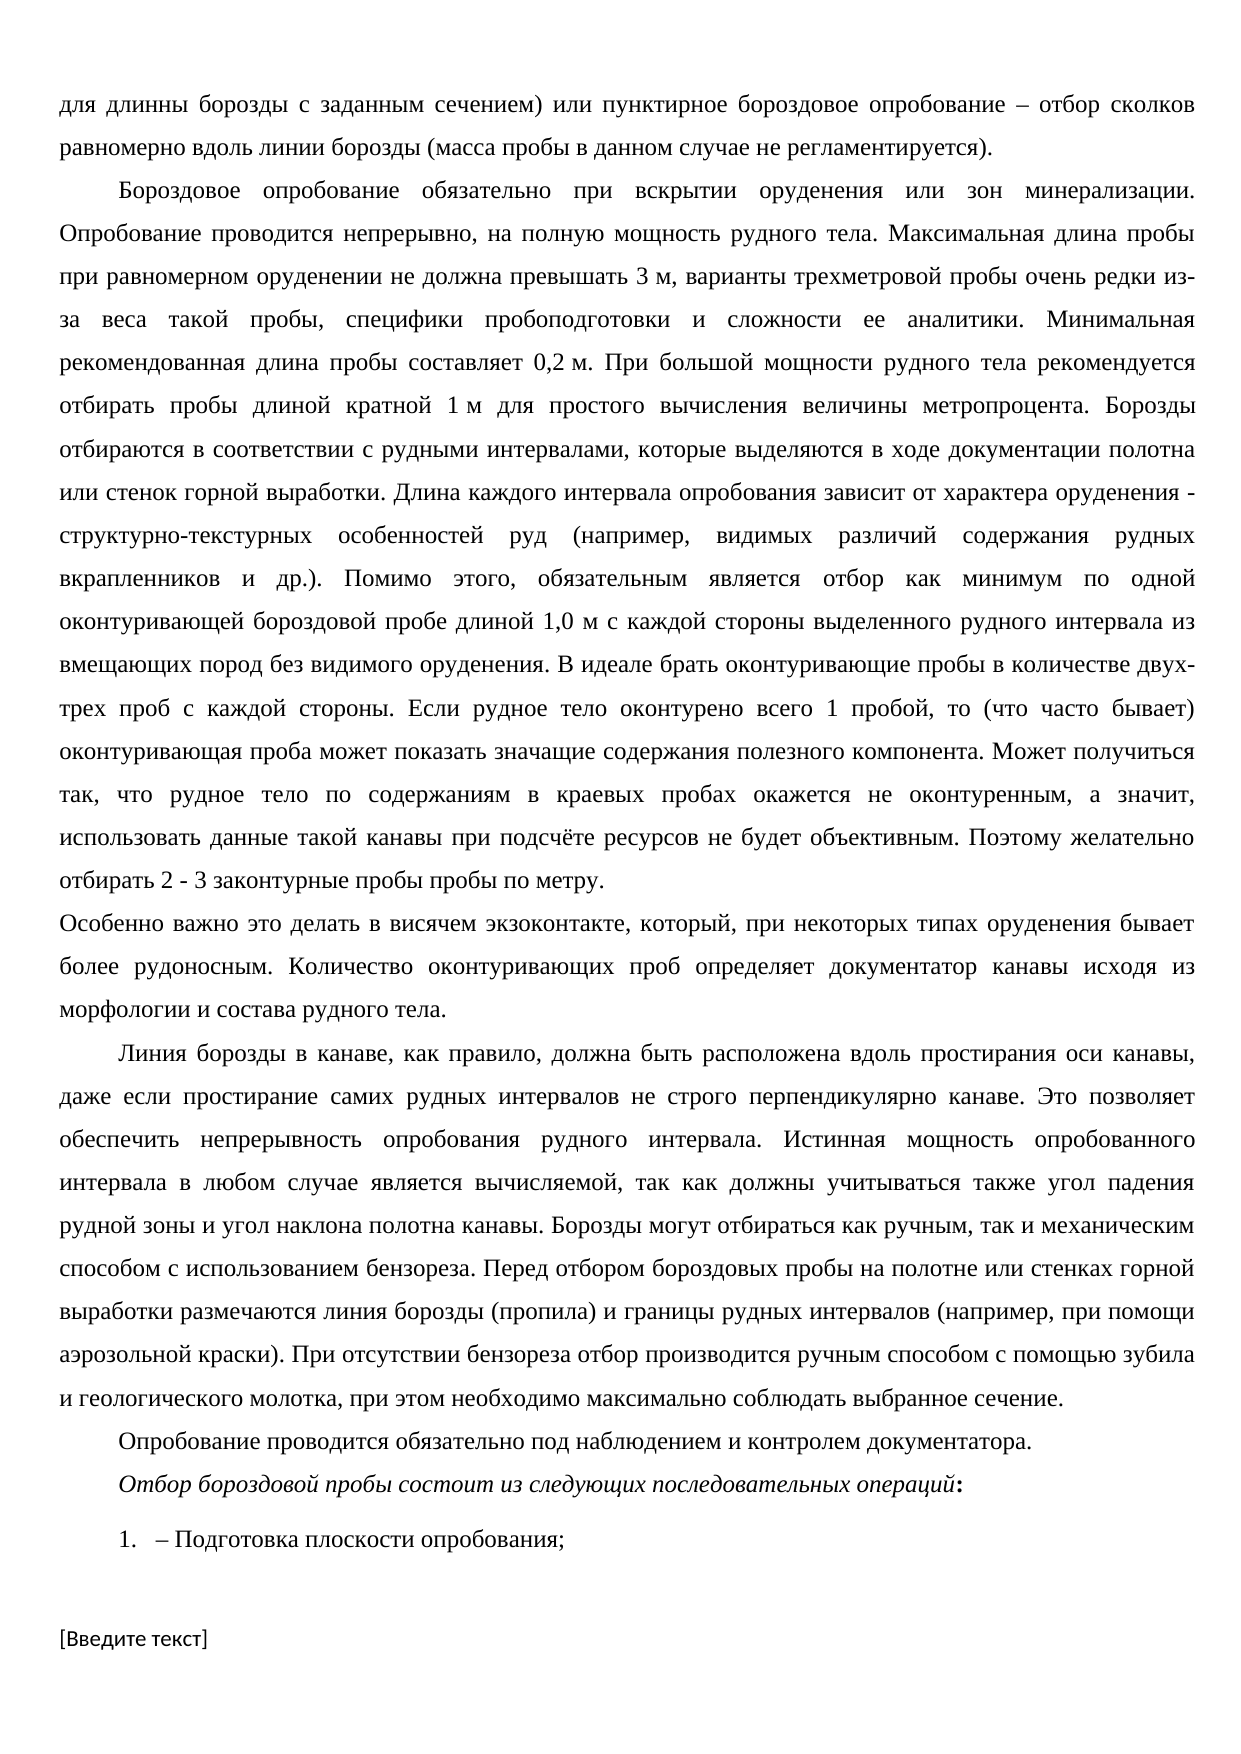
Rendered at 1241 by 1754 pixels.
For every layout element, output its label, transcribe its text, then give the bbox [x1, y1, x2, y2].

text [59, 89, 1196, 161]
text Линия борозды в канаве, как правило, должна быть расположена вдоль простирания оси канавы, даже если простирание самих рудных интервалов не строго перпендикулярно канаве. Это позволяет обеспечить непрерывность опробования рудного интервала. Истинная мощность опробованного интервала в любом случае является вычисляемой, так как должны учитываться также угол падения рудной зоны и угол наклона полотна канавы. Борозды могут отбираться как ручным, так и механическим способом с использованием бензореза. Перед отбором бороздовых пробы на полотне или стенках горной выработки размечаются линия борозды (пропила) и границы рудных интервалов (например, при помощи аэрозольной краски). При отсутствии бензореза отбор производится ручным способом с помощью зубила и геологического молотка, при этом необходимо максимально соблюдать выбранное сечение. [59, 1038, 1196, 1411]
text Отбор бороздовой пробы состоит из следующих последовательных операций: [59, 1469, 1196, 1498]
list – Подготовка плоскости опробования; [118, 1524, 1196, 1553]
text Опробование проводится обязательно под наблюдением и контролем документатора. [118, 1426, 1196, 1454]
text Особенно важно это делать в висячем экзоконтакте, который, при некоторых типах оруденения бывает более рудоносным. Количество оконтуривающих проб определяет документатор канавы исходя из морфологии и состава рудного тела. [59, 908, 1196, 1023]
text Бороздовое опробование обязательно при вскрытии оруденения или зон минерализации. Опробование проводится непрерывно, на полную мощность рудного тела. Максимальная длина пробы при равномерном оруденении не должна превышать 3 м, варианты трехметровой пробы очень редки из-за веса такой пробы, специфики пробоподготовки и сложности ее аналитики. Минимальная рекомендованная длина пробы составляет 0,2 м. При большой мощности рудного тела рекомендуется отбирать пробы длиной кратной 1 м для простого вычисления величины метропроцента. Борозды отбираются в соответствии с рудными интервалами, которые выделяются в ходе документации полотна или стенок горной выработки. Длина каждого интервала опробования зависит от характера оруденения - структурно-текстурных особенностей руд (например, видимых различий содержания рудных вкрапленников и др.). Помимо этого, обязательным является отбор как минимум по одной оконтуривающей бороздовой пробе длиной 1,0 м с каждой стороны выделенного рудного интервала из вмещающих пород без видимого оруденения. В идеале брать оконтуривающие пробы в количестве двух-трех проб с каждой стороны. Если рудное тело оконтурено всего 1 пробой, то (что часто бывает) оконтуривающая проба может показать значащие содержания полезного компонента. Может получиться так, что рудное тело по содержаниям в краевых пробах окажется не оконтуренным, а значит, использовать данные такой канавы при подсчёте ресурсов не будет объективным. Поэтому желательно отбирать 2 - 3 законтурные пробы пробы по метру. [59, 175, 1196, 894]
